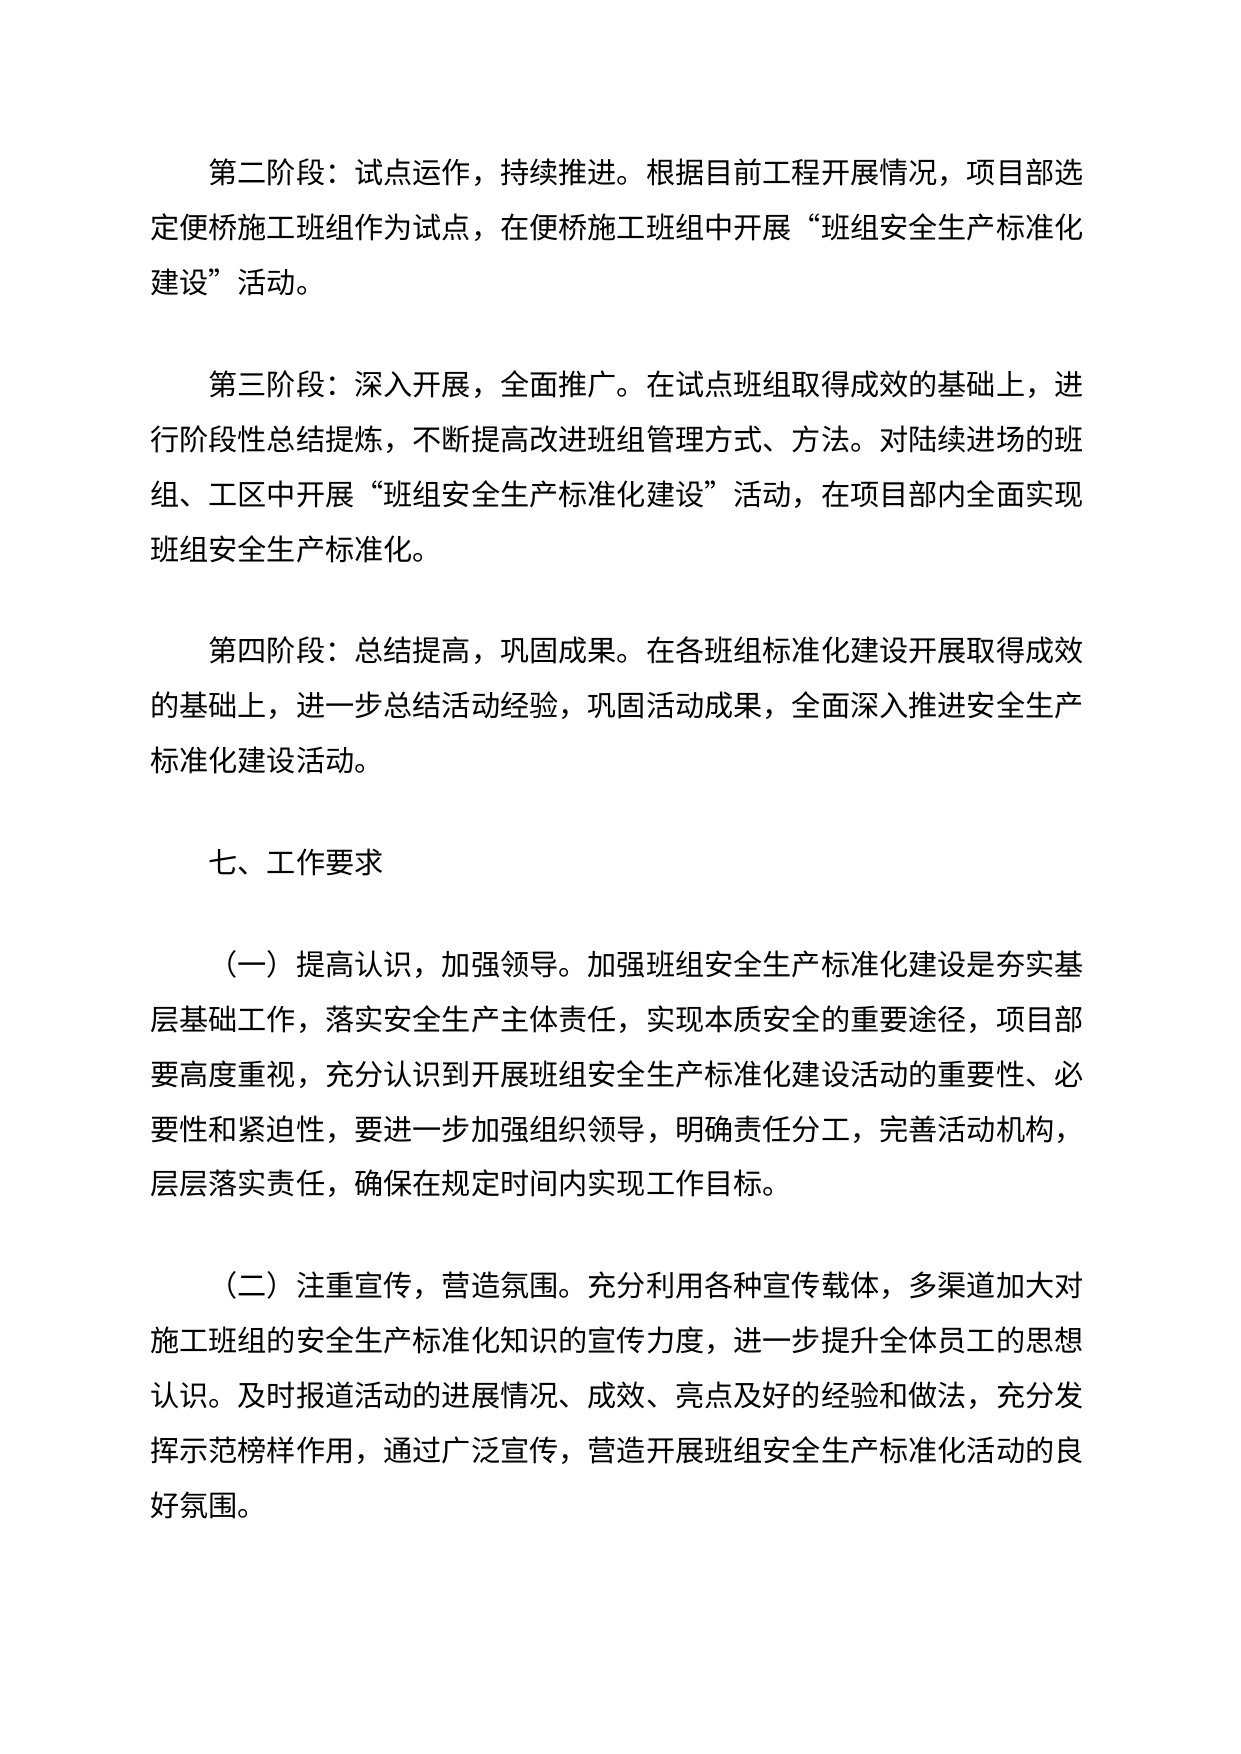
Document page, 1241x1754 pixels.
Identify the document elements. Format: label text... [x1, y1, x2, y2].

text （二）注重宣传，营造氛围。充分利用各种宣传载体，多渠道加大对施工班组的安全生产标准化知识的宣传力度，进一步提升全体员工的思想认识。及时报道活动的进展情况、成效、亮点及好的经验和做法，充分发挥示范榜样作用，通过广泛宣传，营造开展班组安全生产标准化活动的良好氛围。 [150, 1263, 1090, 1524]
text 七、工作要求 [150, 839, 1090, 882]
text 第三阶段：深入开展，全面推广。在试点班组取得成效的基础上，进行阶段性总结提炼，不断提高改进班组管理方式、方法。对陆续进场的班组、工区中开展“班组安全生产标准化建设”活动，在项目部内全面实现班组安全生产标准化。 [150, 362, 1090, 568]
text （一）提高认识，加强领导。加强班组安全生产标准化建设是夯实基层基础工作，落实安全生产主体责任，实现本质安全的重要途径，项目部要高度重视，充分认识到开展班组安全生产标准化建设活动的重要性、必要性和紧迫性，要进一步加强组织领导，明确责任分工，完善活动机构，层层落实责任，确保在规定时间内实现工作目标。 [150, 941, 1090, 1203]
text 第四阶段：总结提高，巩固成果。在各班组标准化建设开展取得成效的基础上，进一步总结活动经验，巩固活动成果，全面深入推进安全生产标准化建设活动。 [150, 628, 1090, 780]
text 第二阶段：试点运作，持续推进。根据目前工程开展情况，项目部选定便桥施工班组作为试点，在便桥施工班组中开展“班组安全生产标准化建设”活动。 [150, 150, 1090, 302]
